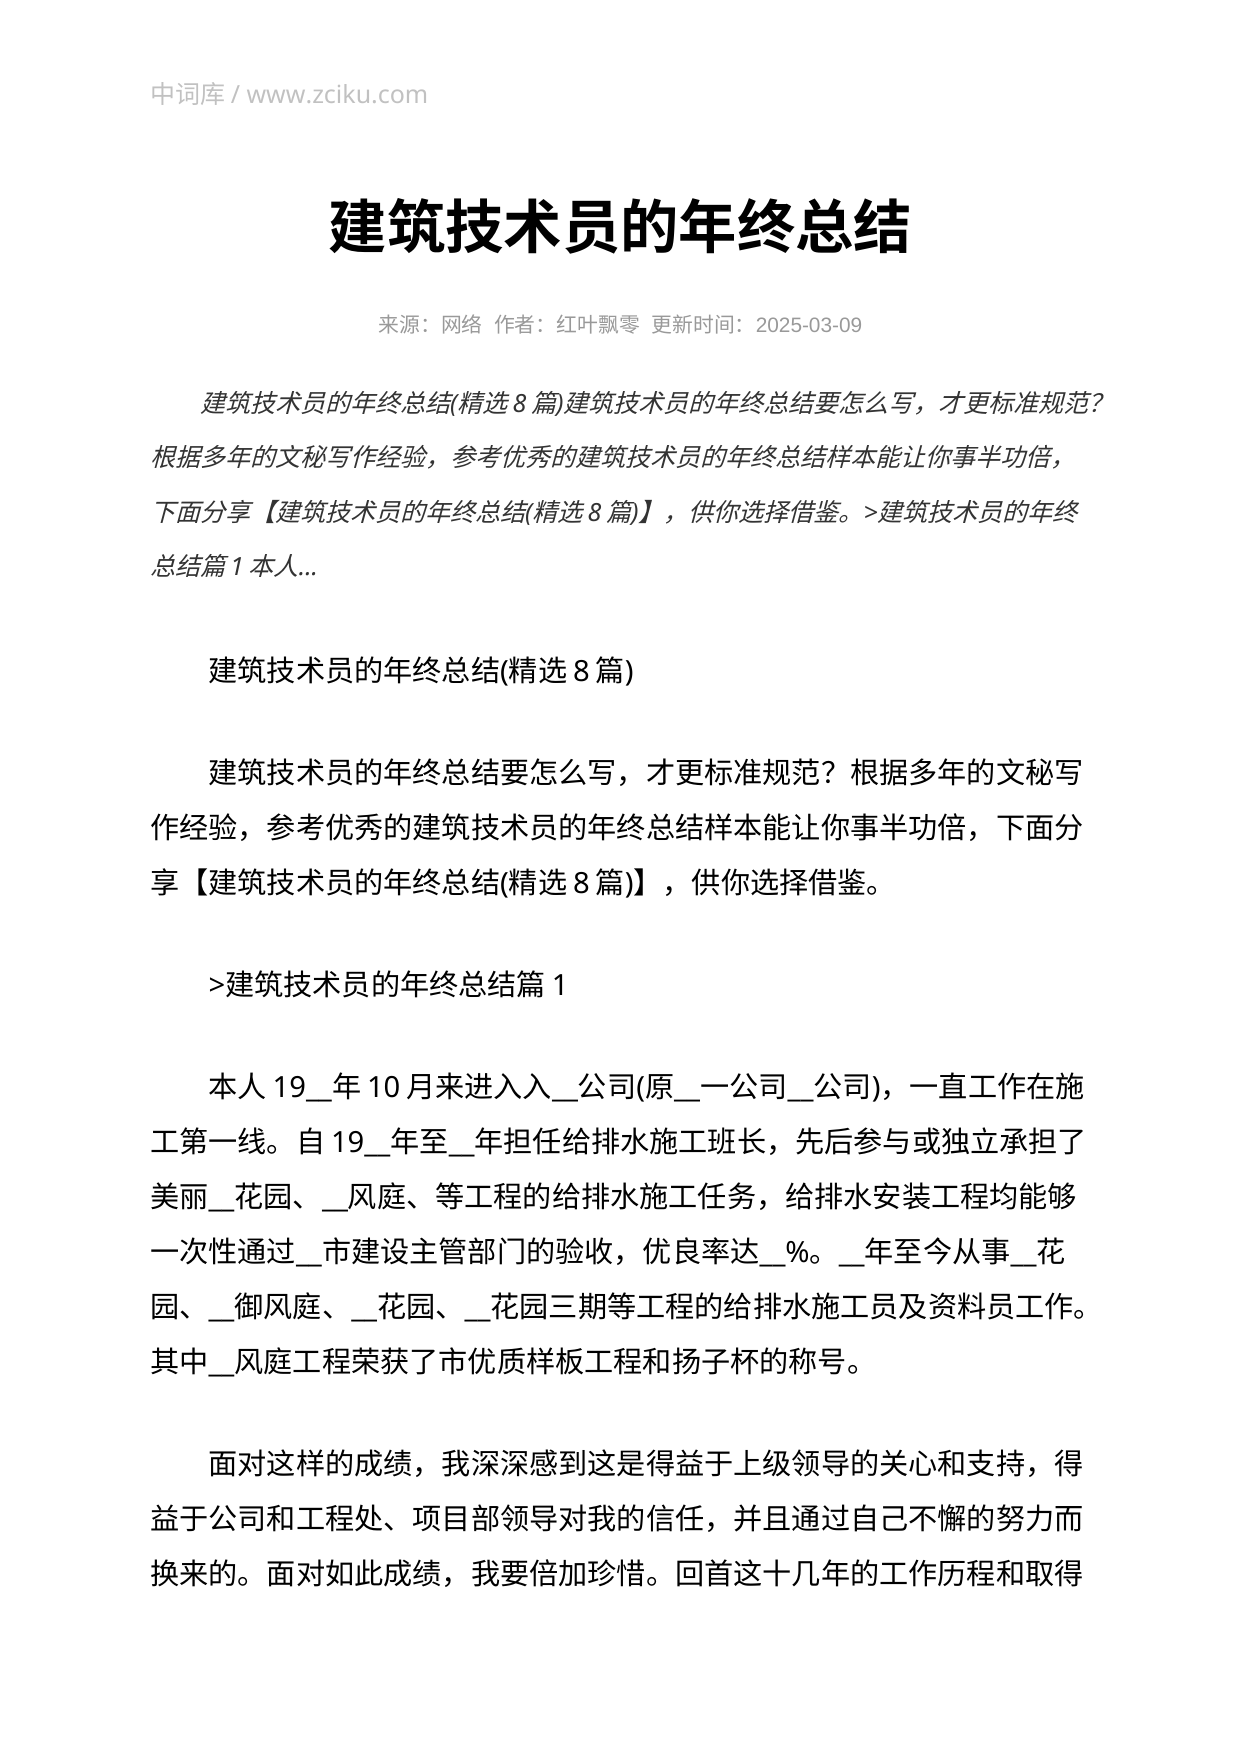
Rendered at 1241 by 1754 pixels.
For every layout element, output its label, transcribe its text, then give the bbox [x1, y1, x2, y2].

text 建筑技术员的年终总结(精选8篇)建筑技术员的年终总结要怎么写，才更标准规范？根据多年的文秘写作经验，参考优秀的建筑技术员的年终总结样本能让你事半功倍，下面分享【建筑技术员的年终总结(精选8篇)】，供你选择借鉴。>建筑技术员的年终总结篇1本人... [150, 383, 1090, 583]
text 建筑技术员的年终总结(精选8篇) [150, 648, 1090, 690]
text 建筑技术员的年终总结要怎么写，才更标准规范？根据多年的文秘写作经验，参考优秀的建筑技术员的年终总结样本能让你事半功倍，下面分享【建筑技术员的年终总结(精选8篇)】，供你选择借鉴。 [150, 750, 1090, 902]
text 来源：网络 作者：红叶飘零 更新时间：2025-03-09 [150, 313, 1090, 337]
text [150, 1441, 1090, 1593]
subtitle 建筑技术员的年终总结 [150, 181, 1090, 266]
text 本人19__年10月来进入入__公司(原__一公司__公司)，一直工作在施工第一线。自19__年至__年担任给排水施工班长，先后参与或独立承担了美丽__花园、__风庭、等工程的给排水施工任务，给排水安装工程均能够一次性通过__市建设主管部门的验收，优良率达__%。__年至今从事__花园、__御风庭、__花园、__花园三期等工程的给排水施工员及资料员工作。其中__风庭工程荣获了市优质样板工程和扬子杯的称号。 [150, 1063, 1090, 1381]
text >建筑技术员的年终总结篇1 [150, 962, 1090, 1004]
